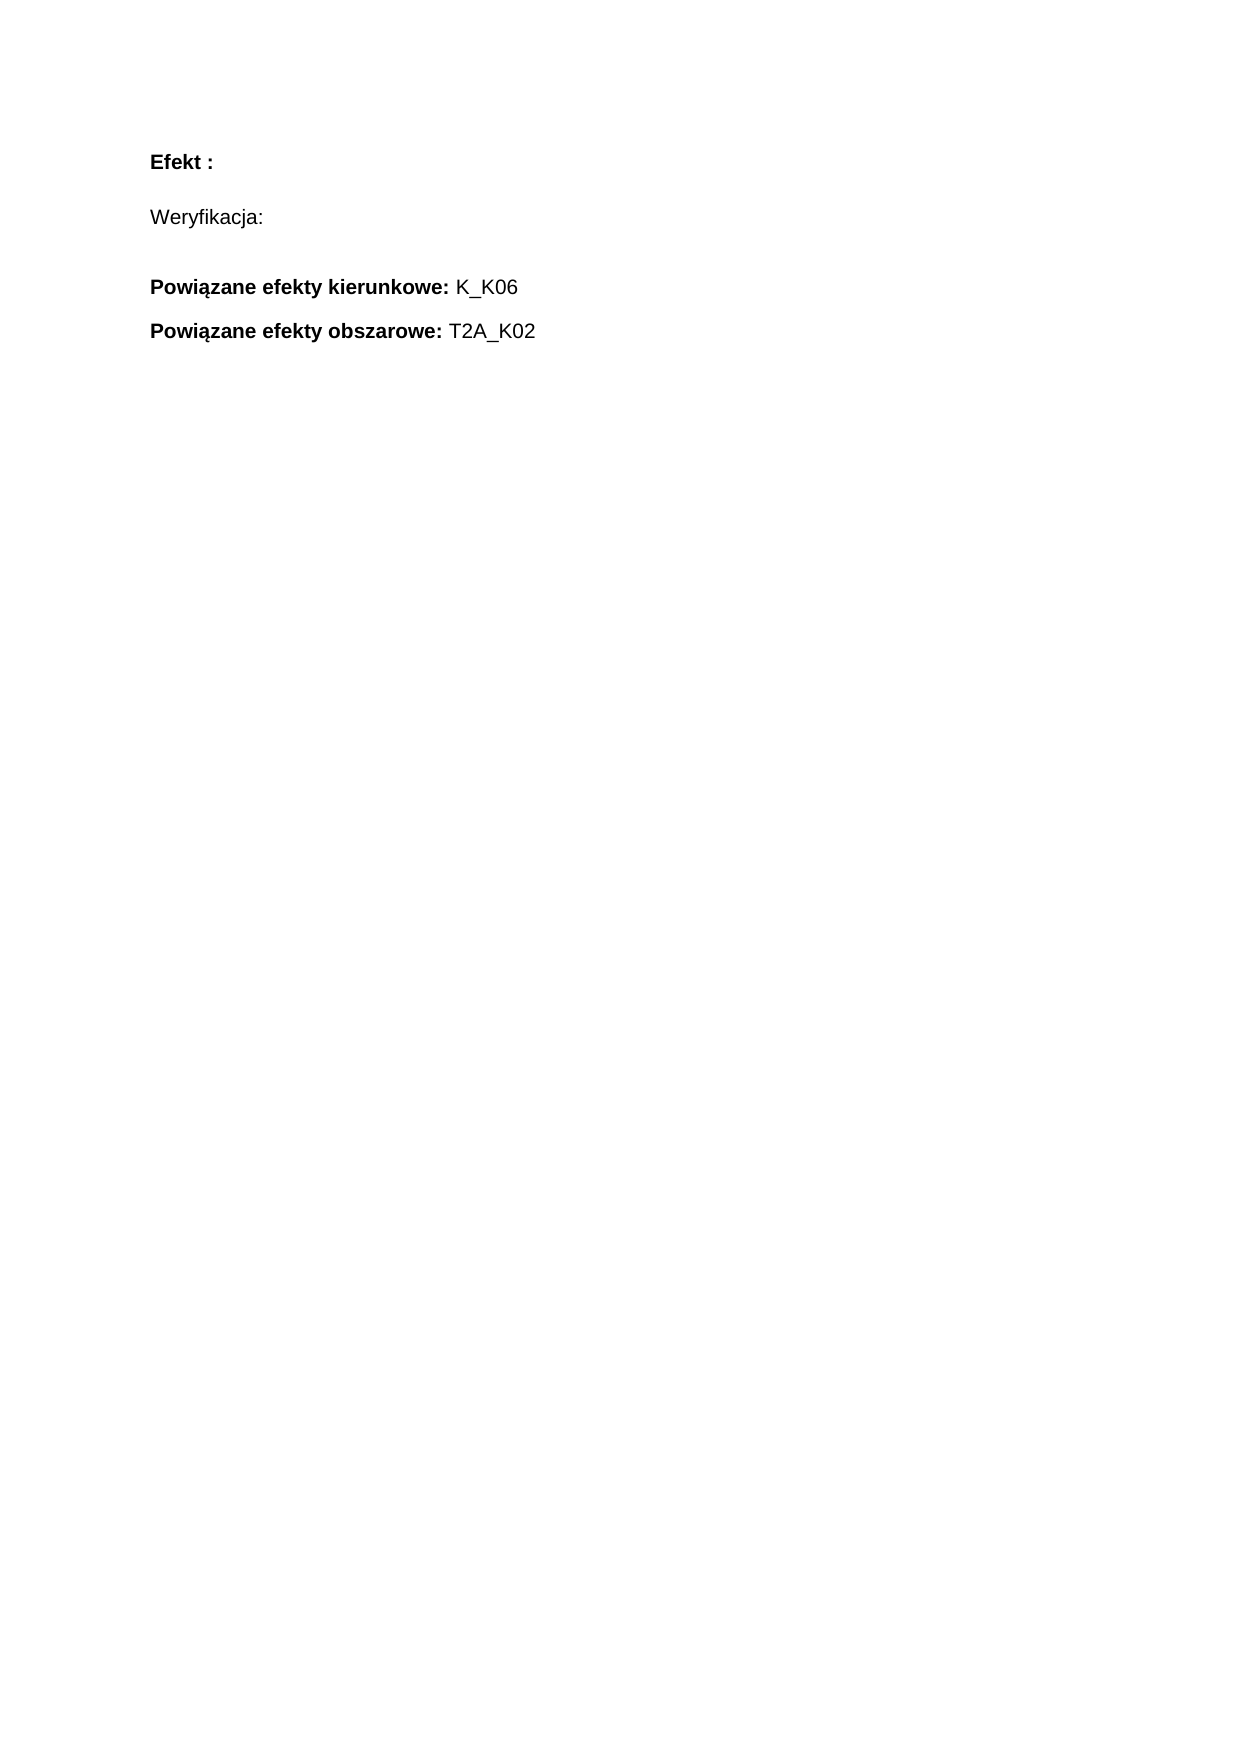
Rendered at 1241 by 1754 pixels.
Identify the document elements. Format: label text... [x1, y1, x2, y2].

text Powiązane efekty obszarowe: T2A_K02 [150, 319, 1090, 343]
text Powiązane efekty kierunkowe: K_K06 [150, 275, 1090, 299]
text Efekt : [150, 150, 1090, 174]
text Weryfikacja: [150, 205, 1090, 229]
